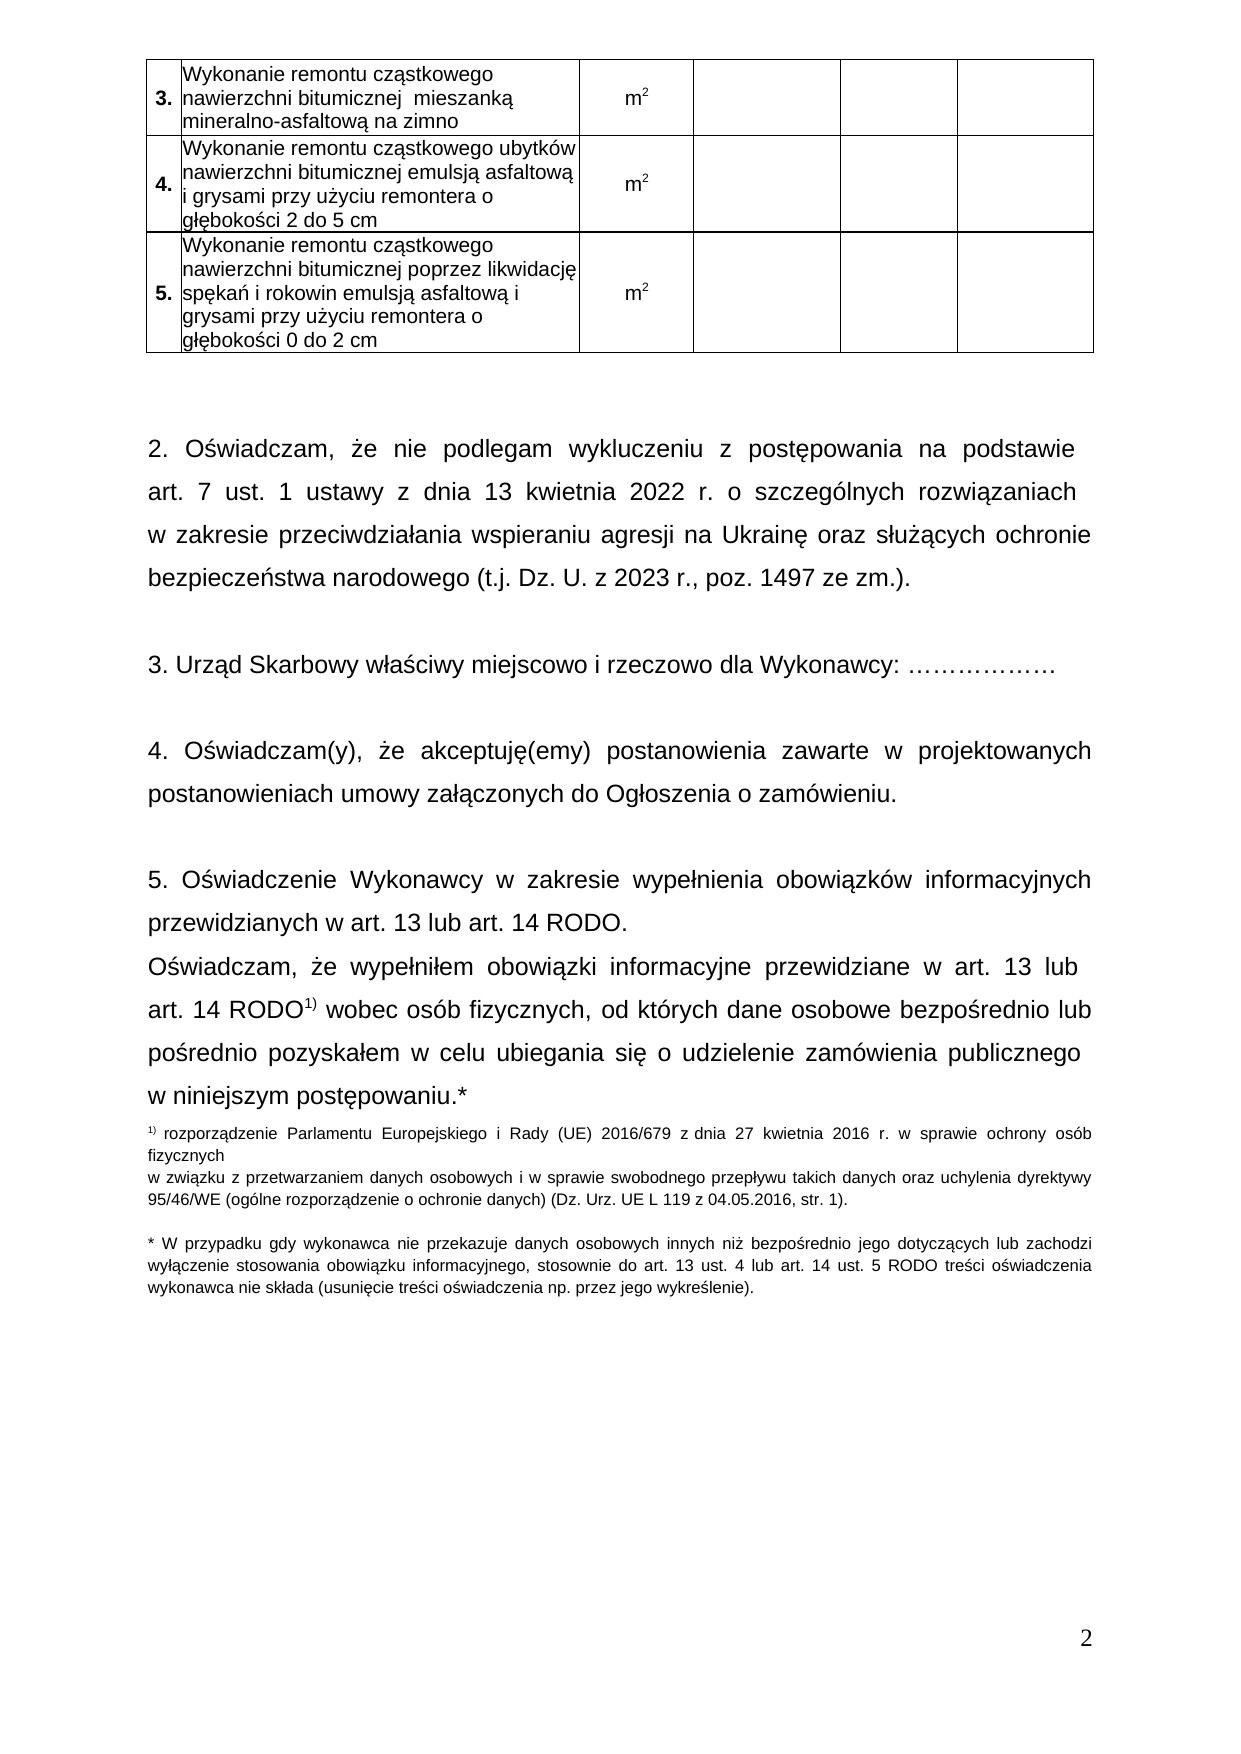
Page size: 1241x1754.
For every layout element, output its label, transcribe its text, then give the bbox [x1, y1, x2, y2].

text Oświadczam, że wypełniłem obowiązki informacyjne przewidziane w art. 13 lub art. 14 RODO1) wobec osób fizycznych, od których dane osobowe bezpośrednio lub pośrednio pozyskałem w celu ubiegania się o udzielenie zamówienia publicznego w niniejszym postępowaniu.* [148, 952, 1093, 1110]
text 2. Oświadczam, że nie podlegam wykluczeniu z postępowania na podstawie art. 7 ust. 1 ustawy z dnia 13 kwietnia 2022 r. o szczególnych rozwiązaniach w zakresie przeciwdziałania wspieraniu agresji na Ukrainę oraz służących ochronie bezpieczeństwa narodowego (t.j. Dz. U. z 2023 r., poz. 1497 ze zm.). [148, 434, 1093, 592]
table_cell [694, 60, 840, 134]
table_cell m2 [580, 60, 693, 134]
table_cell 3. [147, 60, 181, 134]
table_cell [841, 60, 957, 134]
table_cell [694, 136, 840, 231]
table_cell Wykonanie remontu cząstkowego nawierzchni bitumicznej mieszanką mineralno-asfaltową na zimno [182, 60, 579, 134]
text 3. Urząd Skarbowy właściwy miejscowo i rzeczowo dla Wykonawcy: ……………… [148, 650, 1093, 678]
text 5. Oświadczenie Wykonawcy w zakresie wypełnienia obowiązków informacyjnych przewidzianych w art. 13 lub art. 14 RODO. [148, 865, 1093, 937]
text * W przypadku gdy wykonawca nie przekazuje danych osobowych innych niż bezpośrednio jego dotyczących lub zachodzi wyłączenie stosowania obowiązku informacyjnego, stosownie do art. 13 ust. 4 lub art. 14 ust. 5 RODO treści oświadczenia wykonawca nie składa (usunięcie treści oświadczenia np. przez jego wykreślenie). [148, 1234, 1093, 1297]
table_cell 5. [147, 233, 181, 352]
table_cell [958, 60, 1093, 134]
text 4. Oświadczam(y), że akceptuję(emy) postanowienia zawarte w projektowanych postanowieniach umowy załączonych do Ogłoszenia o zamówieniu. [148, 736, 1093, 808]
table_cell [841, 136, 957, 231]
table_cell m2 [580, 136, 693, 231]
table_cell [958, 233, 1093, 352]
table_cell 4. [147, 136, 181, 231]
table_cell m2 [580, 233, 693, 352]
table_cell Wykonanie remontu cząstkowego ubytków nawierzchni bitumicznej emulsją asfaltową i grysami przy użyciu remontera o głębokości 2 do 5 cm [182, 136, 579, 231]
table_cell [958, 136, 1093, 231]
table_cell [841, 233, 957, 352]
table_cell Wykonanie remontu cząstkowego nawierzchni bitumicznej poprzez likwidację spękań i rokowin emulsją asfaltową i grysami przy użyciu remontera o głębokości 0 do 2 cm [182, 233, 579, 352]
table_cell [694, 233, 840, 352]
text 1) rozporządzenie Parlamentu Europejskiego i Rady (UE) 2016/679 z dnia 27 kwietnia 2016 r. w sprawie ochrony osób fizycznych w związku z przetwarzaniem danych osobowych i w sprawie swobodnego przepływu takich danych oraz uchylenia dyrektywy 95/46/WE (ogólne rozporządzenie o ochronie danych) (Dz. Urz. UE L 119 z 04.05.2016, str. 1). [148, 1124, 1093, 1209]
